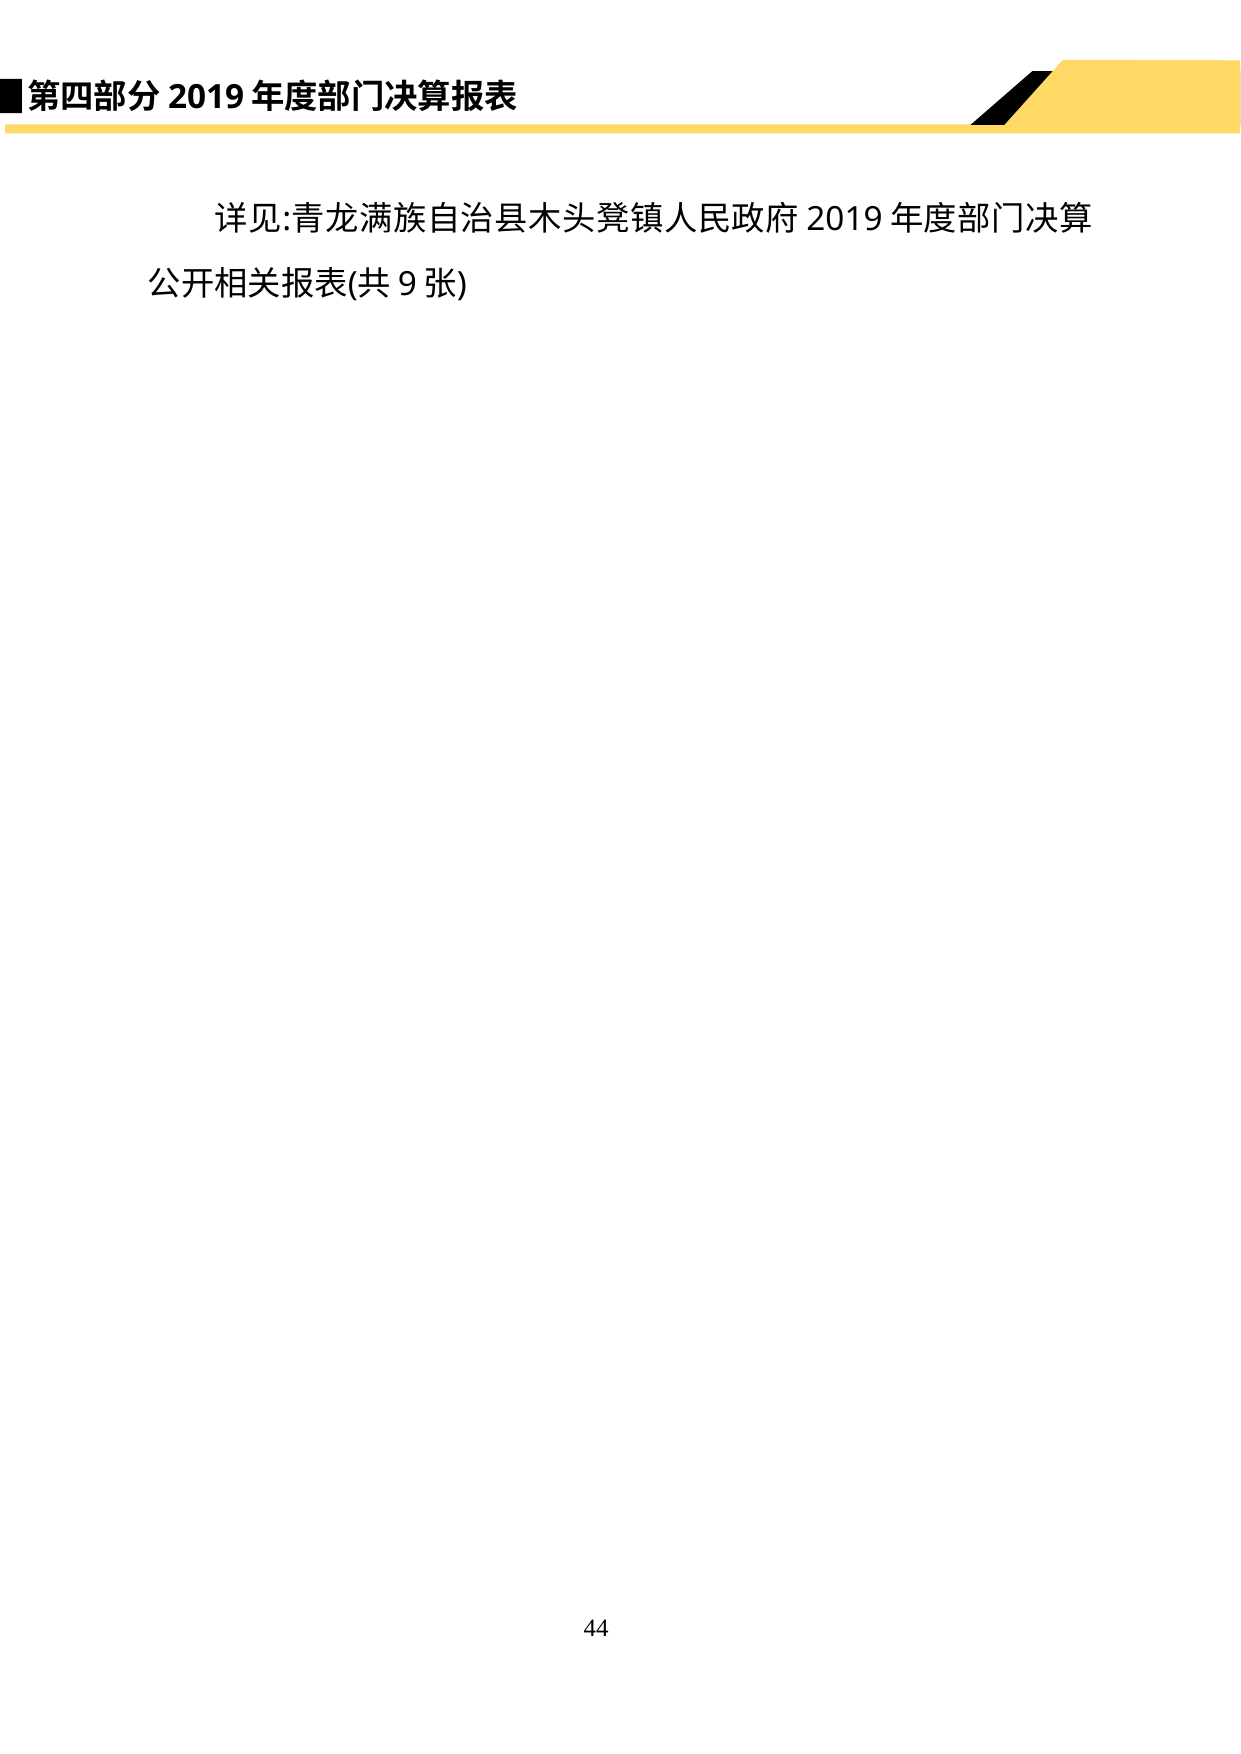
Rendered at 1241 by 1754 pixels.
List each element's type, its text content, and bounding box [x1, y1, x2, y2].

text 详见:青龙满族自治县木头凳镇人民政府2019年度部门决算公开相关报表(共9张) [148, 184, 1093, 314]
